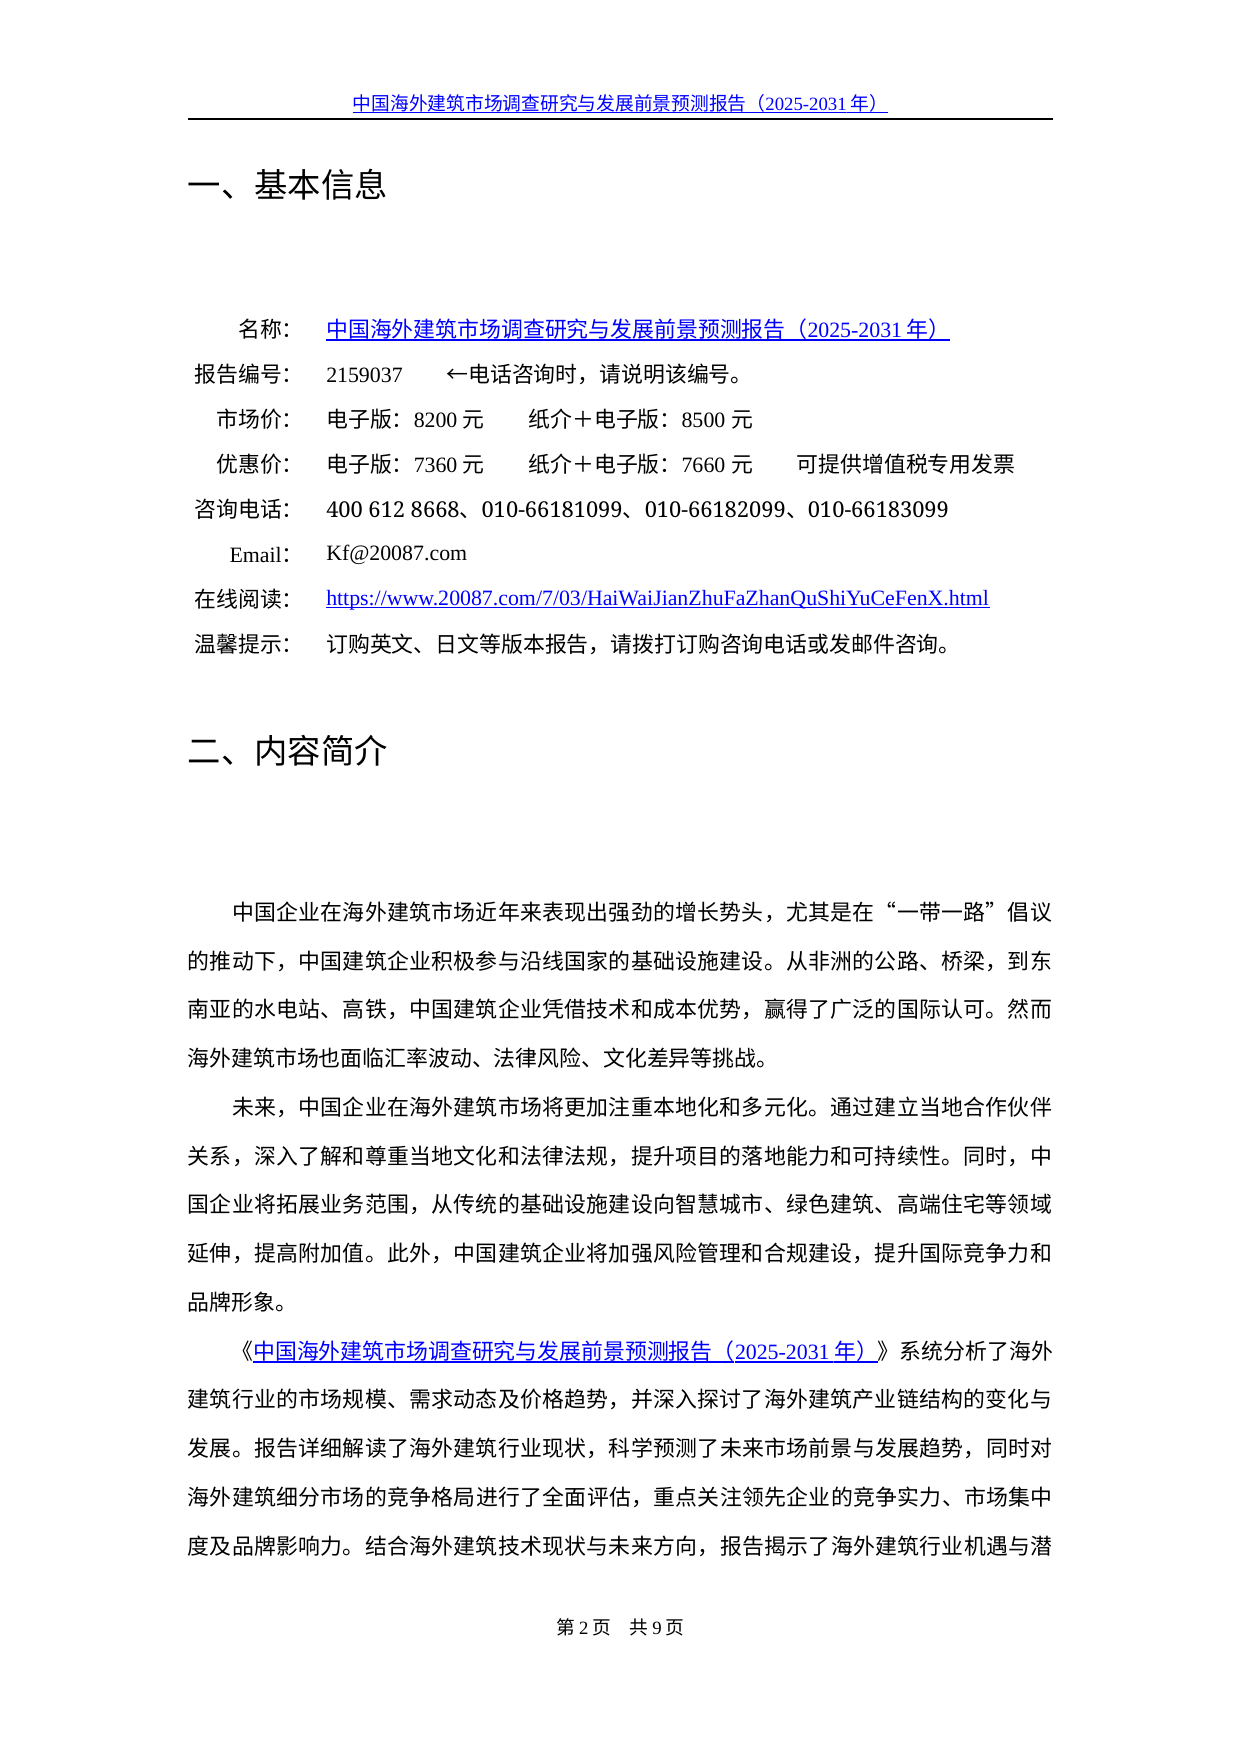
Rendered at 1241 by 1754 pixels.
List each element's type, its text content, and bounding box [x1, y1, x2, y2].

table_header 中国海外建筑市场调查研究与发展前景预测报告（2025-2031年） [315, 312, 1073, 357]
table_cell 在线阅读： [167, 582, 315, 627]
table_cell 优惠价： [167, 447, 315, 492]
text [187, 894, 1053, 1561]
table_cell 报告编号： [167, 357, 315, 402]
table_cell 咨询电话： [167, 492, 315, 537]
table_cell 400 612 8668、010-66181099、010-66182099、010-66183099 [315, 492, 1073, 537]
table_cell 电子版：7360 元 纸介＋电子版：7660 元 可提供增值税专用发票 [315, 447, 1073, 492]
table_header 名称： [167, 312, 315, 357]
table_cell 订购英文、日文等版本报告，请拨打订购咨询电话或发邮件咨询。 [315, 627, 1073, 672]
table_cell 电子版：8200 元 纸介＋电子版：8500 元 [315, 402, 1073, 447]
table_cell Email： [167, 537, 315, 582]
table_cell 温馨提示： [167, 627, 315, 672]
table_cell [315, 582, 1073, 627]
title 一、基本信息 [187, 150, 1053, 215]
title 二、内容简介 [187, 717, 1053, 782]
table_cell 2159037 ←电话咨询时，请说明该编号。 [315, 357, 1073, 402]
table_cell 市场价： [167, 402, 315, 447]
table_cell Kf@20087.com [315, 537, 1073, 582]
